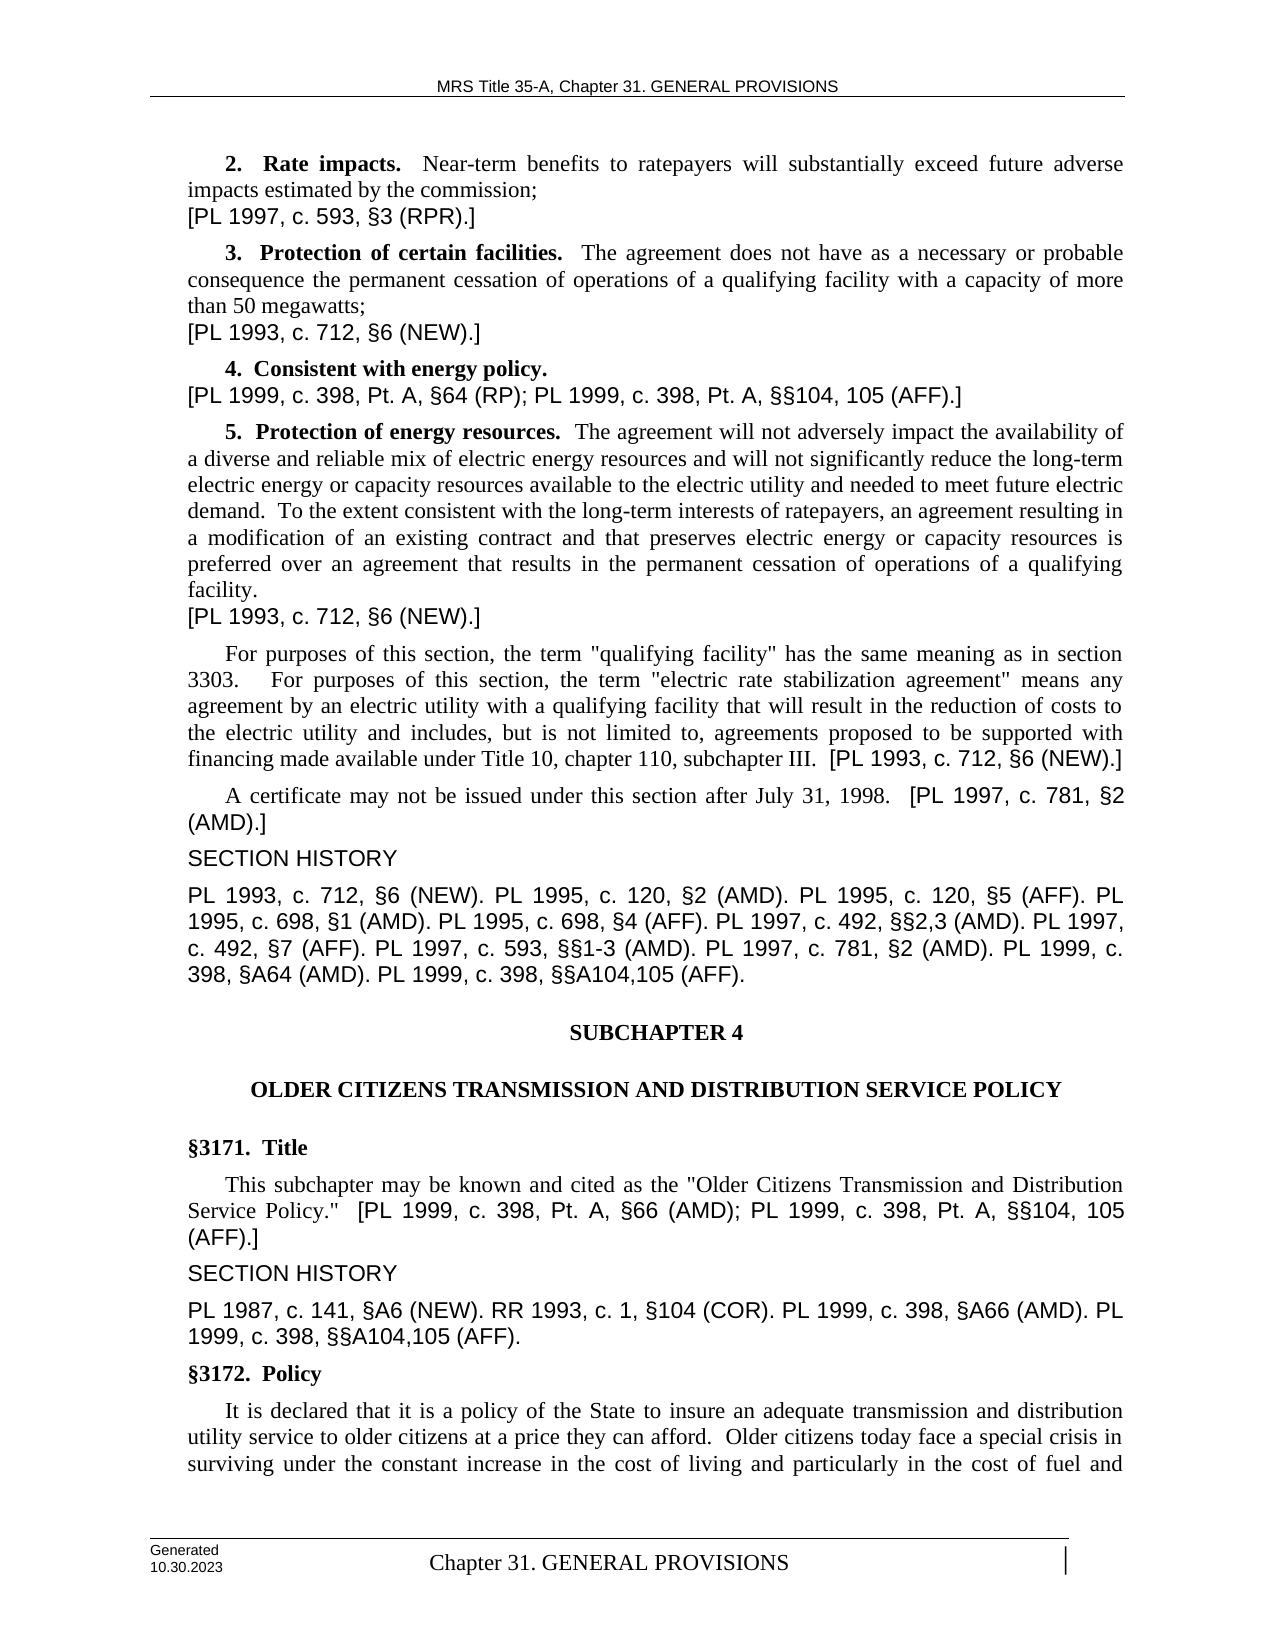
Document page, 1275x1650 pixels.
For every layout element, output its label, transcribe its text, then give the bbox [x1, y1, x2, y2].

text OLDER CITIZENS TRANSMISSION AND DISTRIBUTION SERVICE POLICY [187, 1076, 1125, 1103]
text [187, 1397, 1125, 1476]
text A certificate may not be issued under this section after July 31, 1998. [PL 1997, c. 781, §2 (AMD).] [187, 782, 1125, 835]
text This subchapter may be known and cited as the "Older Citizens Transmission and Distribution Service Policy." [PL 1999, c. 398, Pt. A, §66 (AMD); PL 1999, c. 398, Pt. A, §§104, 105 (AFF).] [187, 1171, 1125, 1250]
text PL 1987, c. 141, §A6 (NEW). RR 1993, c. 1, §104 (COR). PL 1999, c. 398, §A66 (AMD). PL 1999, c. 398, §§A104,105 (AFF). [187, 1297, 1125, 1350]
text PL 1993, c. 712, §6 (NEW). PL 1995, c. 120, §2 (AMD). PL 1995, c. 120, §5 (AFF). PL 1995, c. 698, §1 (AMD). PL 1995, c. 698, §4 (AFF). PL 1997, c. 492, §§2,3 (AMD). PL 1997, c. 492, §7 (AFF). PL 1997, c. 593, §§1-3 (AMD). PL 1997, c. 781, §2 (AMD). PL 1999, c. 398, §A64 (AMD). PL 1999, c. 398, §§A104,105 (AFF). [187, 882, 1125, 987]
text [PL 1999, c. 398, Pt. A, §64 (RP); PL 1999, c. 398, Pt. A, §§104, 105 (AFF).] [187, 382, 1125, 408]
text SECTION HISTORY [187, 1260, 1125, 1287]
text 3. Protection of certain facilities. The agreement does not have as a necessary or probable consequence the permanent cessation of operations of a qualifying facility with a capacity of more than 50 megawatts; [187, 239, 1125, 318]
text [PL 1993, c. 712, §6 (NEW).] [187, 318, 1125, 345]
text §3172. Policy [187, 1360, 1125, 1386]
text [PL 1993, c. 712, §6 (NEW).] [187, 603, 1125, 629]
text 4. Consistent with energy policy. [187, 355, 1125, 382]
text For purposes of this section, the term "qualifying facility" has the same meaning as in section 3303. For purposes of this section, the term "electric rate stabilization agreement" means any agreement by an electric utility with a qualifying facility that will result in the reduction of costs to the electric utility and includes, but is not limited to, agreements proposed to be supported with financing made available under Title 10, chapter 110, subchapter III. [PL 1993, c. 712, §6 (NEW).] [187, 640, 1125, 772]
text SUBCHAPTER 4 [187, 1019, 1125, 1045]
text §3171. Title [187, 1134, 1125, 1160]
text 5. Protection of energy resources. The agreement will not adversely impact the availability of a diverse and reliable mix of electric energy resources and will not significantly reduce the long-term electric energy or capacity resources available to the electric utility and needed to meet future electric demand. To the extent consistent with the long-term interests of ratepayers, an agreement resulting in a modification of an existing contract and that preserves electric energy or capacity resources is preferred over an agreement that results in the permanent cessation of operations of a qualifying facility. [187, 418, 1125, 603]
text 2. Rate impacts. Near-term benefits to ratepayers will substantially exceed future adverse impacts estimated by the commission; [187, 150, 1125, 203]
text [PL 1997, c. 593, §3 (RPR).] [187, 203, 1125, 229]
text SECTION HISTORY [187, 845, 1125, 872]
